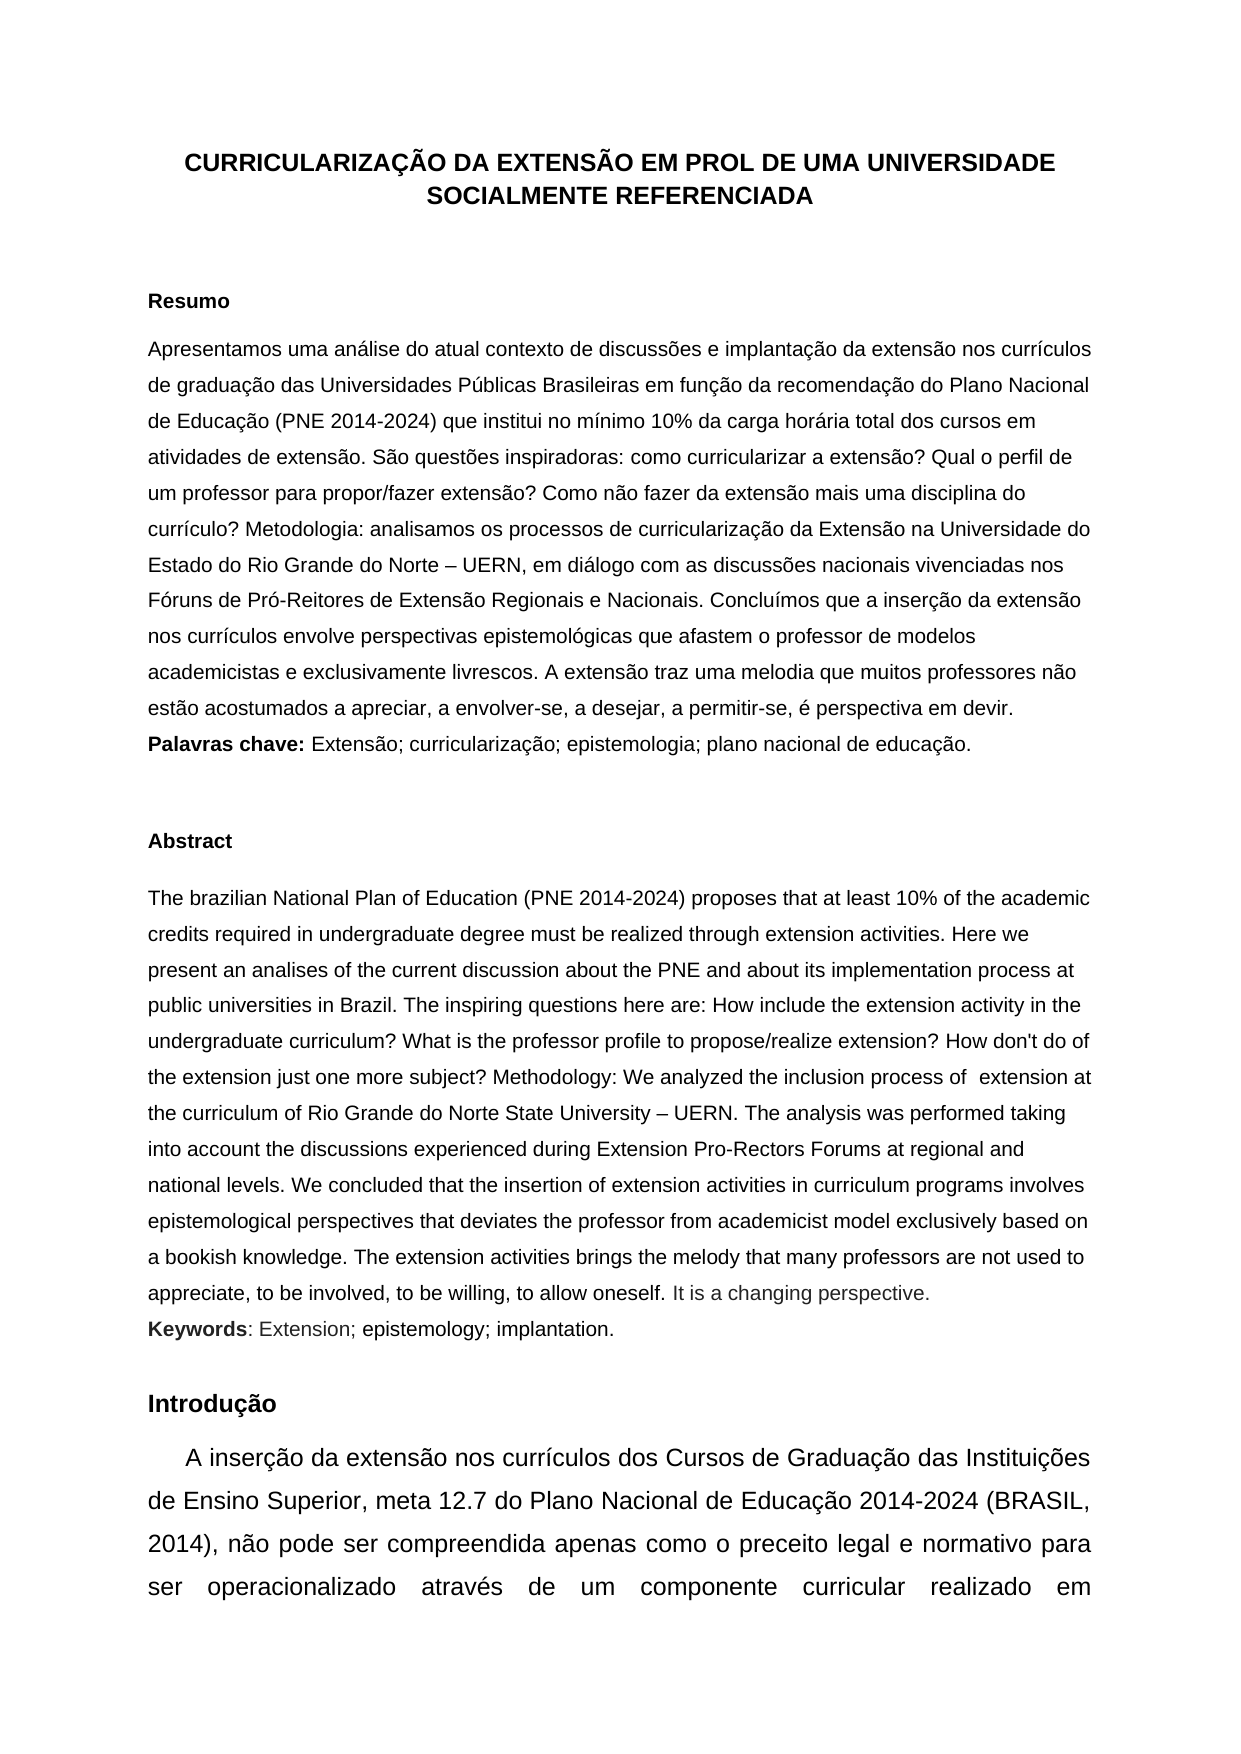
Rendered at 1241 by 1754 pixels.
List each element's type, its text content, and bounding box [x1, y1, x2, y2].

text Introdução [148, 1389, 1092, 1417]
text The brazilian National Plan of Education (PNE 2014-2024) proposes that at least 10% of the academic credits required in undergraduate degree must be realized through extension activities. Here we present an analises of the current discussion about the PNE and about its implementation process at public universities in Brazil. The inspiring questions here are: How include the extension activity in the undergraduate curriculum? What is the professor profile to propose/realize extension? How don't do of the extension just one more subject? Methodology: We analyzed the inclusion process of extension at the curriculum of Rio Grande do Norte State University – UERN. The analysis was performed taking into account the discussions experienced during Extension Pro-Rectors Forums at regional and national levels. We concluded that the insertion of extension activities in curriculum programs involves epistemological perspectives that deviates the professor from academicist model exclusively based on a bookish knowledge. The extension activities brings the melody that many professors are not used to appreciate, to be involved, to be willing, to allow oneself. It is a changing perspective. [148, 886, 1092, 1305]
text Keywords: Extension; epistemology; implantation. [148, 1317, 1092, 1341]
text Apresentamos uma análise do atual contexto de discussões e implantação da extensão nos currículos de graduação das Universidades Públicas Brasileiras em função da recomendação do Plano Nacional de Educação (PNE 2014-2024) que institui no mínimo 10% da carga horária total dos cursos em atividades de extensão. São questões inspiradoras: como curricularizar a extensão? Qual o perfil de um professor para propor/fazer extensão? Como não fazer da extensão mais uma disciplina do currículo? Metodologia: analisamos os processos de curricularização da Extensão na Universidade do Estado do Rio Grande do Norte – UERN, em diálogo com as discussões nacionais vivenciadas nos Fóruns de Pró-Reitores de Extensão Regionais e Nacionais. Concluímos que a inserção da extensão nos currículos envolve perspectivas epistemológicas que afastem o professor de modelos academicistas e exclusivamente livrescos. A extensão traz uma melodia que muitos professores não estão acostumados a apreciar, a envolver-se, a desejar, a permitir-se, é perspectiva em devir. [148, 337, 1092, 720]
text CURRICULARIZAÇÃO DA EXTENSÃO EM PROL DE UMA UNIVERSIDADE SOCIALMENTE REFERENCIADA [148, 148, 1092, 209]
text Palavras chave: Extensão; curricularização; epistemologia; plano nacional de educação. [148, 732, 1092, 756]
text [148, 1442, 1092, 1601]
text Resumo [148, 288, 1092, 312]
text Abstract [148, 829, 1092, 853]
